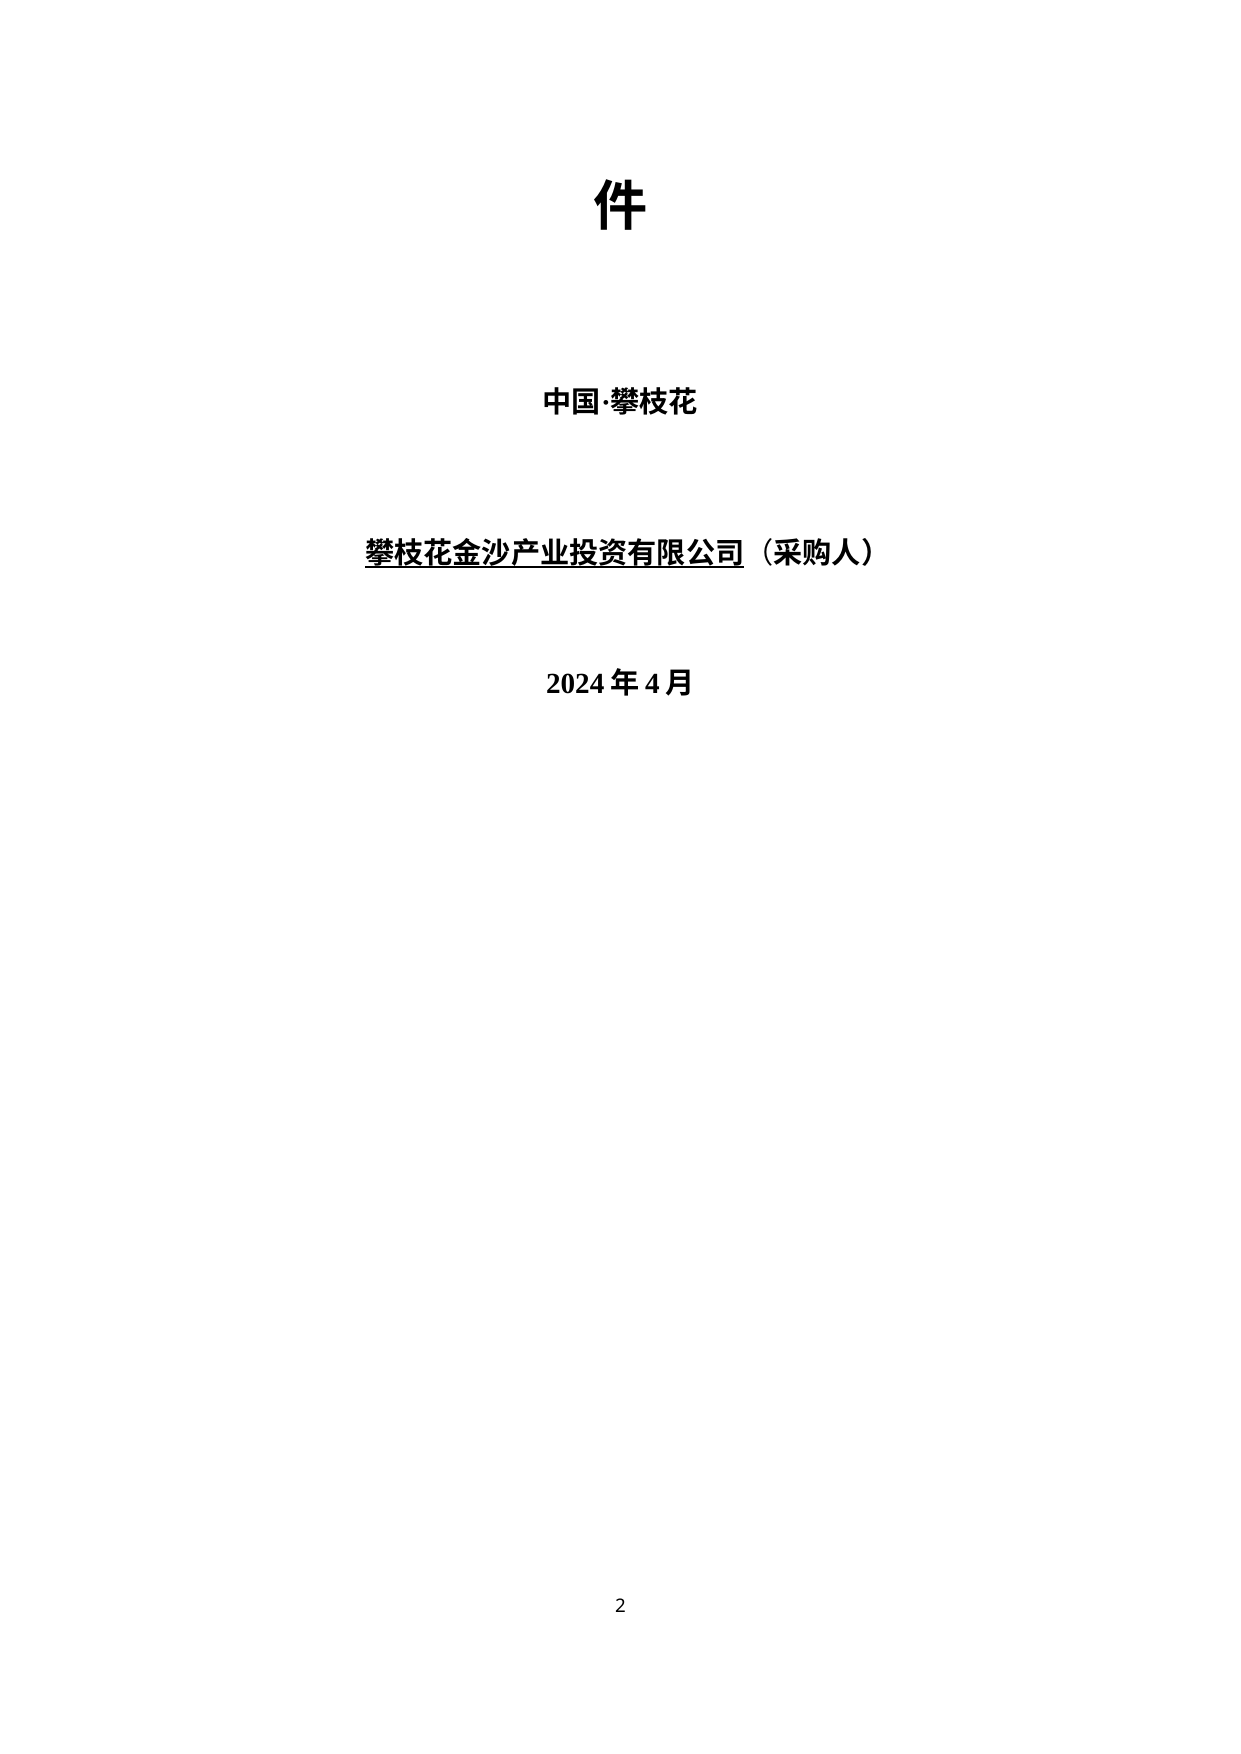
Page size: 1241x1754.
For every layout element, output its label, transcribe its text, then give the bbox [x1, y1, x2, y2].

text 攀枝花金沙产业投资有限公司（采购人） [187, 518, 1053, 583]
text 件 [187, 153, 1053, 250]
text 中国·攀枝花 [187, 367, 1053, 432]
text 2024年4月 [187, 648, 1053, 713]
